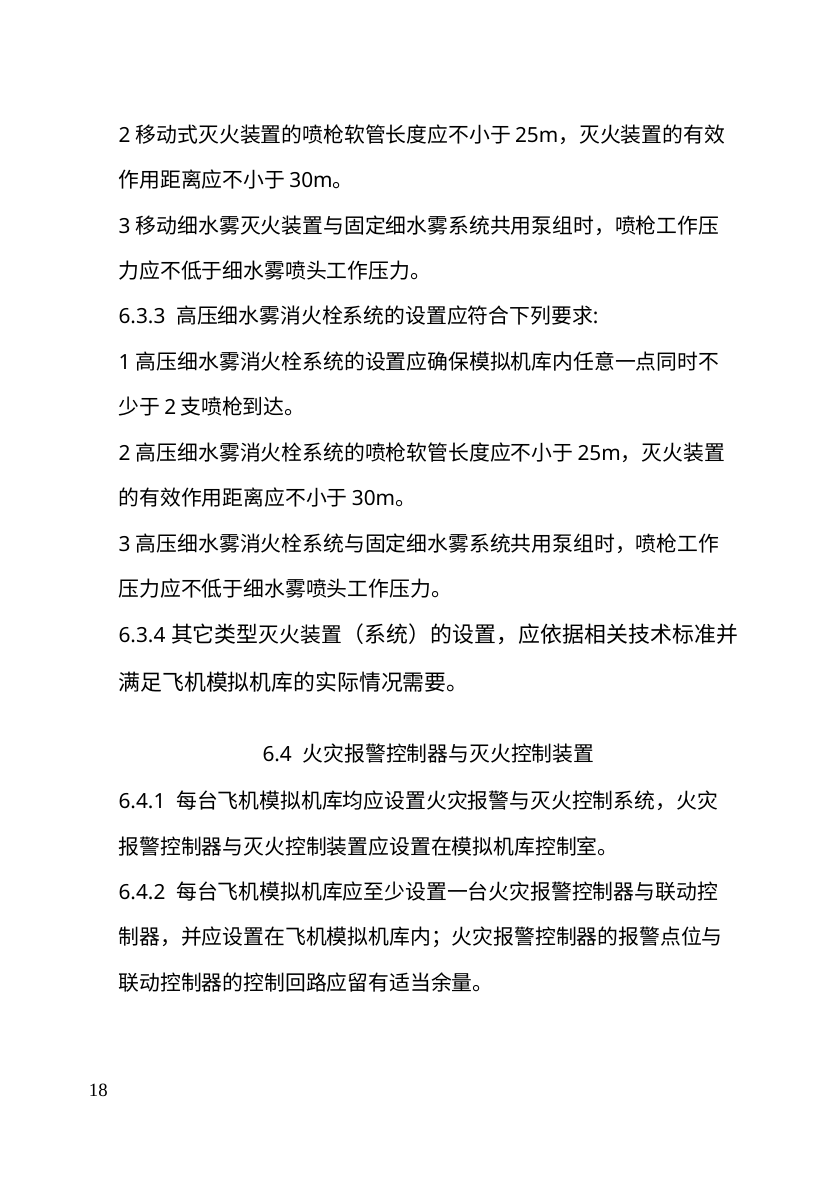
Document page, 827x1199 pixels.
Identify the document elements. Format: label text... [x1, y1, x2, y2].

text 6.3.4 其它类型灭火装置（系统）的设置，应依据相关技术标准并满足飞机模拟机库的实际情况需要。 [118, 617, 738, 697]
text 6.4 火灾报警控制器与灭火控制装置 [118, 737, 738, 768]
text 3 移动细水雾灭火装置与固定细水雾系统共用泵组时，喷枪工作压力应不低于细水雾喷头工作压力。 [118, 209, 738, 284]
text 6.4.2 每台飞机模拟机库应至少设置一台火灾报警控制器与联动控制器，并应设置在飞机模拟机库内；火灾报警控制器的报警点位与联动控制器的控制回路应留有适当余量。 [118, 875, 738, 996]
text 1 高压细水雾消火栓系统的设置应确保模拟机库内任意一点同时不少于2支喷枪到达。 [118, 345, 738, 421]
text 6.4.1 每台飞机模拟机库均应设置火灾报警与灭火控制系统，火灾报警控制器与灭火控制装置应设置在模拟机库控制室。 [118, 784, 738, 860]
text 3 高压细水雾消火栓系统与固定细水雾系统共用泵组时，喷枪工作压力应不低于细水雾喷头工作压力。 [118, 527, 738, 602]
text 6.3.3 高压细水雾消火栓系统的设置应符合下列要求: [118, 300, 738, 330]
text 2 移动式灭火装置的喷枪软管长度应不小于25m，灭火装置的有效作用距离应不小于30m。 [118, 118, 738, 194]
text 2 高压细水雾消火栓系统的喷枪软管长度应不小于25m，灭火装置的有效作用距离应不小于30m。 [118, 436, 738, 512]
